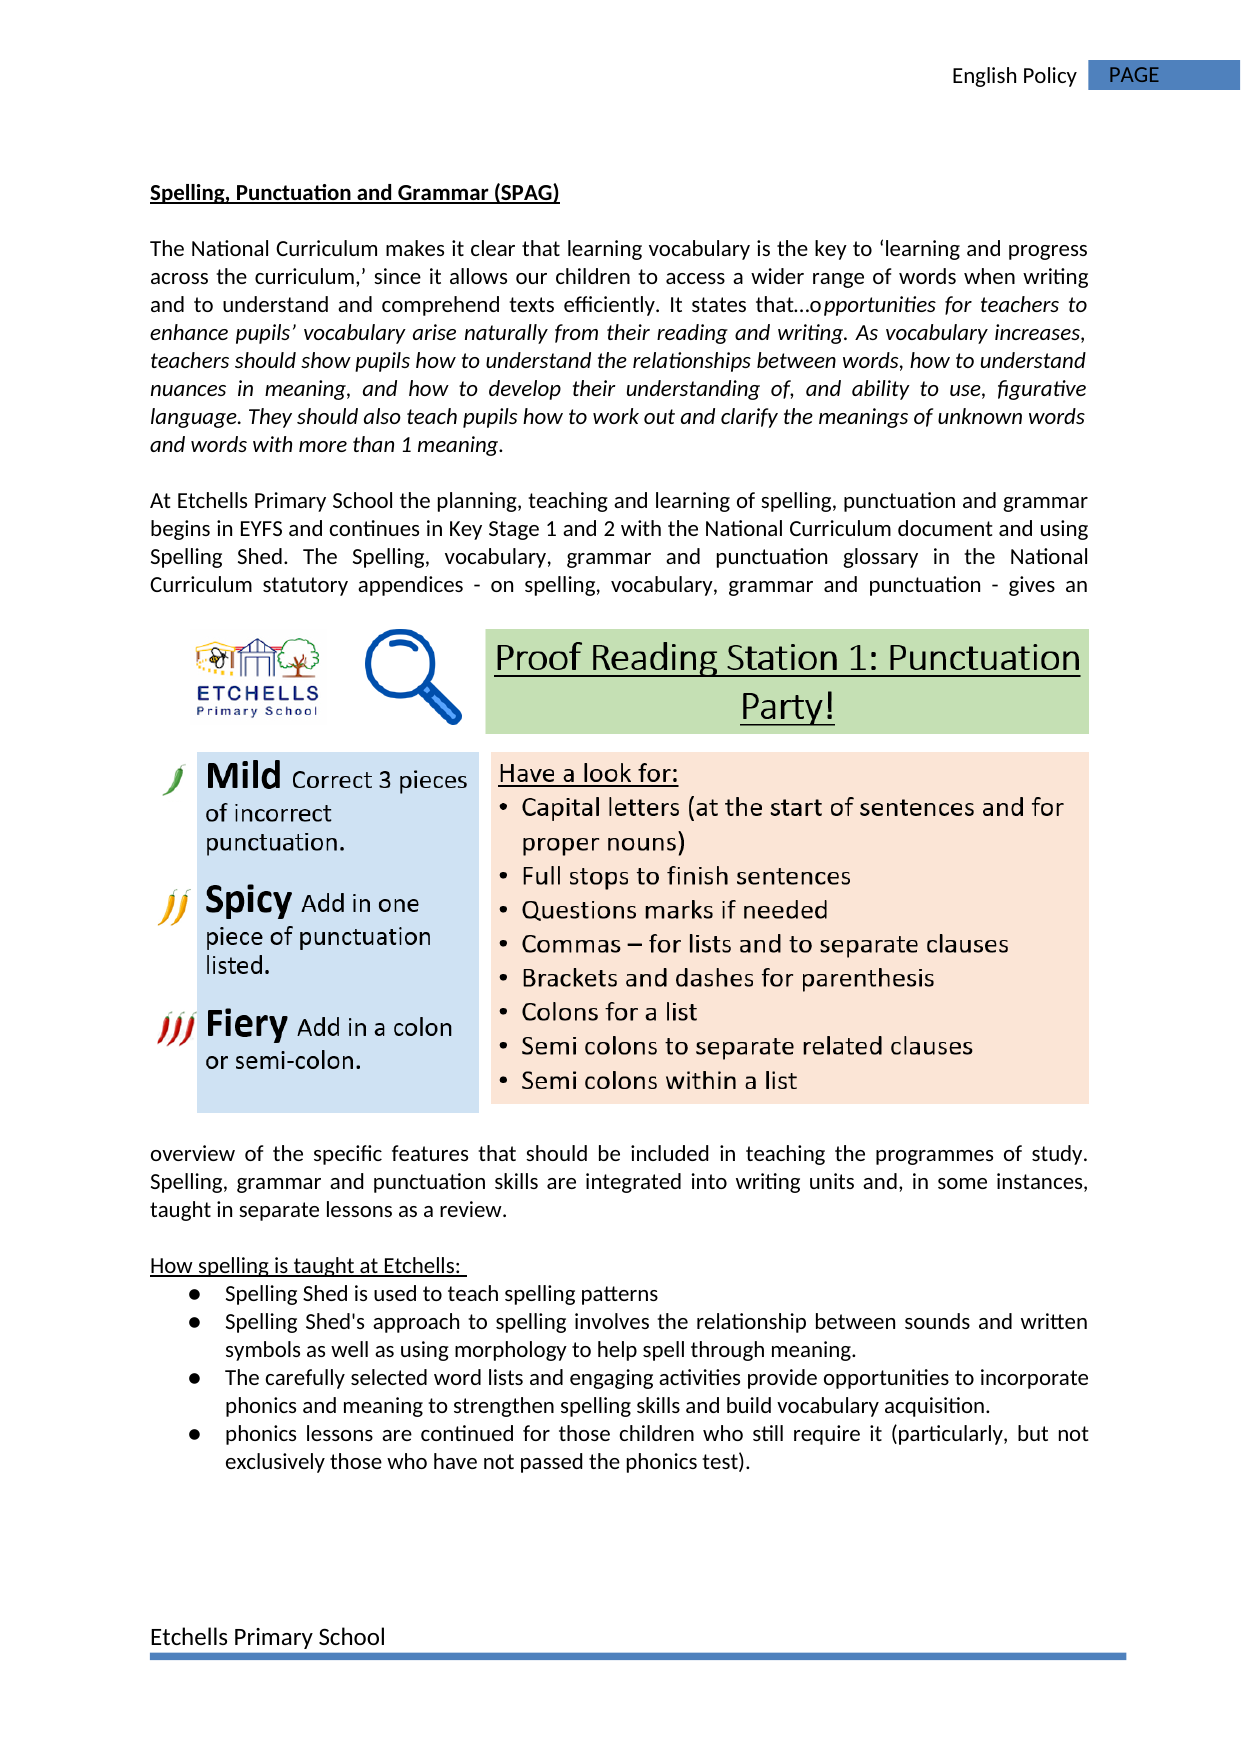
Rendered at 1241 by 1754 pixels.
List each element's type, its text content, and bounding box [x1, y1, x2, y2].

text How spelling is taught at Etchells: [150, 1251, 1090, 1279]
list The carefully selected word lists and engaging activities provide opportunities to incorporate phonics and meaning to strengthen spelling skills and build vocabulary acquisition. [187, 1363, 1090, 1419]
text Spelling, Punctuation and Grammar (SPAG) [150, 178, 1090, 206]
text The National Curriculum makes it clear that learning vocabulary is the key to ‘learning and progress across the curriculum,’ since it allows our children to access a wider range of words when writing and to understand and comprehend texts efficiently. It states that…opportunities for teachers to enhance pupils’ vocabulary arise naturally from their reading and writing. As vocabulary increases, teachers should show pupils how to understand the relationships between words, how to understand nuances in meaning, and how to develop their understanding of, and ability to use, figurative language. They should also teach pupils how to work out and clarify the meanings of unknown words and words with more than 1 meaning. [150, 234, 1090, 458]
list Spelling Shed's approach to spelling involves the relationship between sounds and written symbols as well as using morphology to help spell through meaning. [187, 1307, 1090, 1363]
picture [157, 618, 1098, 1139]
list Spelling Shed is used to teach spelling patterns [187, 1279, 1090, 1307]
list phonics lessons are continued for those children who still require it (particularly, but not exclusively those who have not passed the phonics test). [187, 1419, 1090, 1475]
